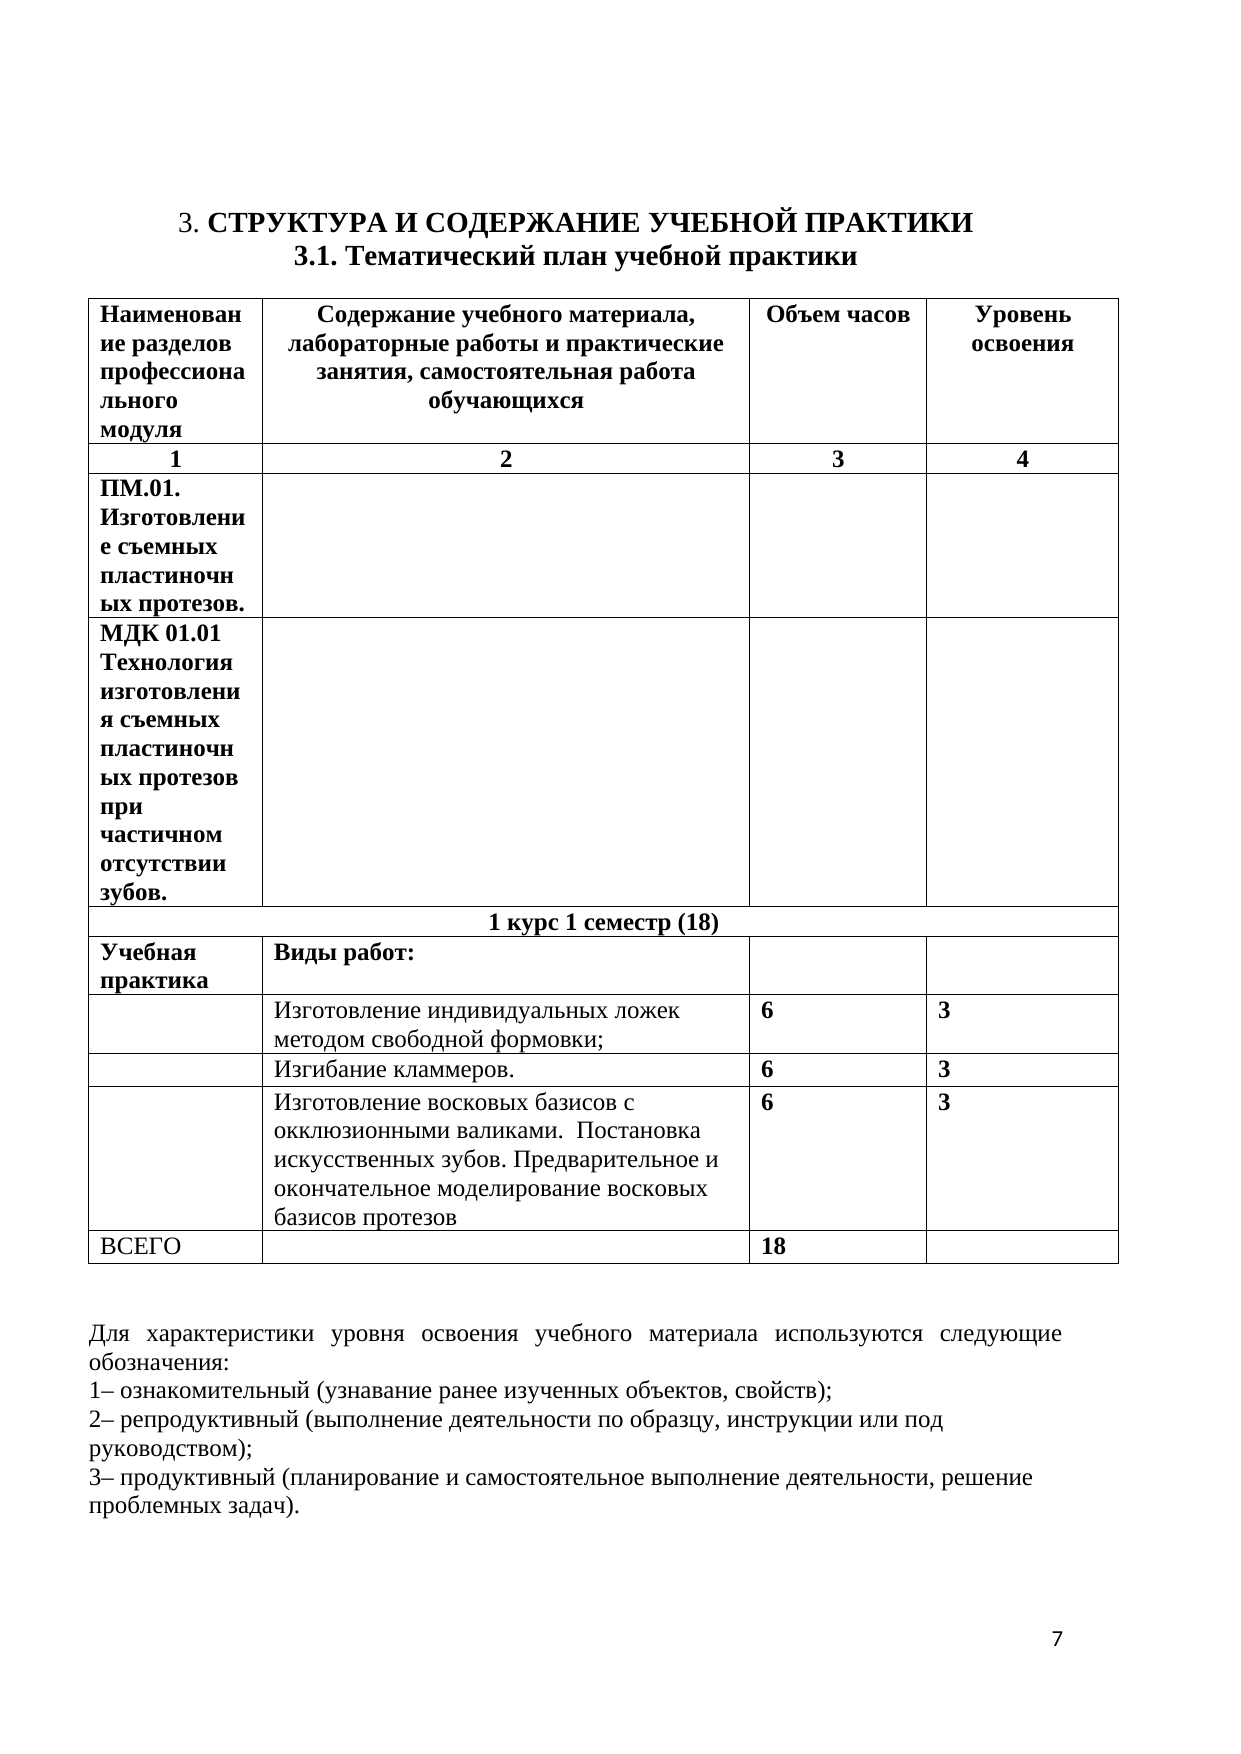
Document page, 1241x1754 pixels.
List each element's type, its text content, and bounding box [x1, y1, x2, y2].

table_cell 3 [927, 995, 1118, 1053]
table_cell Изготовление индивидуальных ложек методом свободной формовки; [604, 995, 749, 1053]
table_cell [750, 937, 926, 994]
table_cell [927, 618, 1118, 906]
table_cell 3 [750, 444, 926, 472]
table_cell [89, 1054, 262, 1086]
table_header Содержание учебного материала, лабораторные работы и практические занятия, самостоятельная работа обучающихся [263, 299, 749, 443]
text 2– репродуктивный (выполнение деятельности по образцу, инструкции или под руководством); [89, 1404, 1063, 1462]
text 3.1. Тематический план учебной практики [89, 238, 1063, 272]
table_cell 1 [89, 444, 262, 472]
table_cell 4 [927, 444, 1118, 472]
table_cell [750, 474, 926, 617]
table_header Объем часов [750, 299, 926, 443]
table_cell [89, 1087, 262, 1230]
table_cell Изгибание кламмеров. [263, 1054, 749, 1086]
table_cell 6 [750, 1087, 926, 1230]
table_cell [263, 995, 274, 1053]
table_cell [263, 1231, 749, 1263]
table_cell ВСЕГО [89, 1231, 262, 1263]
table_cell ПМ.01. Изготовление съемных пластиночных протезов. [89, 474, 262, 617]
table_cell 2 [263, 444, 749, 472]
table_cell МДК 01.01 Технология изготовления съемных пластиночных протезов при частичном отсутствии зубов. [89, 618, 262, 906]
table_cell 6 [750, 1054, 926, 1086]
table_cell Учебная практика [89, 937, 262, 994]
text 3– продуктивный (планирование и самостоятельное выполнение деятельности, решение проблемных задач). [89, 1462, 1063, 1519]
table_cell [89, 995, 262, 1053]
table_cell 1 курс 1 семестр (18) [89, 907, 1118, 936]
table_cell Виды работ: [263, 937, 749, 994]
table_cell [927, 1231, 1118, 1263]
table_header Уровень освоения [927, 299, 1118, 443]
text Для характеристики уровня освоения учебного материала используются следующие обозначения: [89, 1318, 1063, 1376]
table_cell [750, 618, 926, 906]
table_cell 6 [750, 995, 926, 1053]
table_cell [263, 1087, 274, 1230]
table_cell 18 [750, 1231, 926, 1263]
table_header Наименование разделов профессионального модуля [89, 299, 262, 443]
table_cell [927, 474, 1118, 617]
text 3. СТРУКТУРА И СОДЕРЖАНИЕ УЧЕБНОЙ ПРАКТИКИ [89, 205, 1063, 238]
table_cell 3 [927, 1054, 1118, 1086]
table_cell 3 [927, 1087, 1118, 1230]
table_cell Изготовление восковых базисов с окклюзионными валиками. Постановка искусственных зубов. Предварительное и окончательное моделирование восковых базисов протезов [457, 1087, 749, 1230]
text 1– ознакомительный (узнавание ранее изученных объектов, свойств); [89, 1376, 1063, 1404]
table_cell [263, 618, 749, 906]
table_cell [927, 937, 1118, 994]
table_cell [263, 474, 749, 617]
